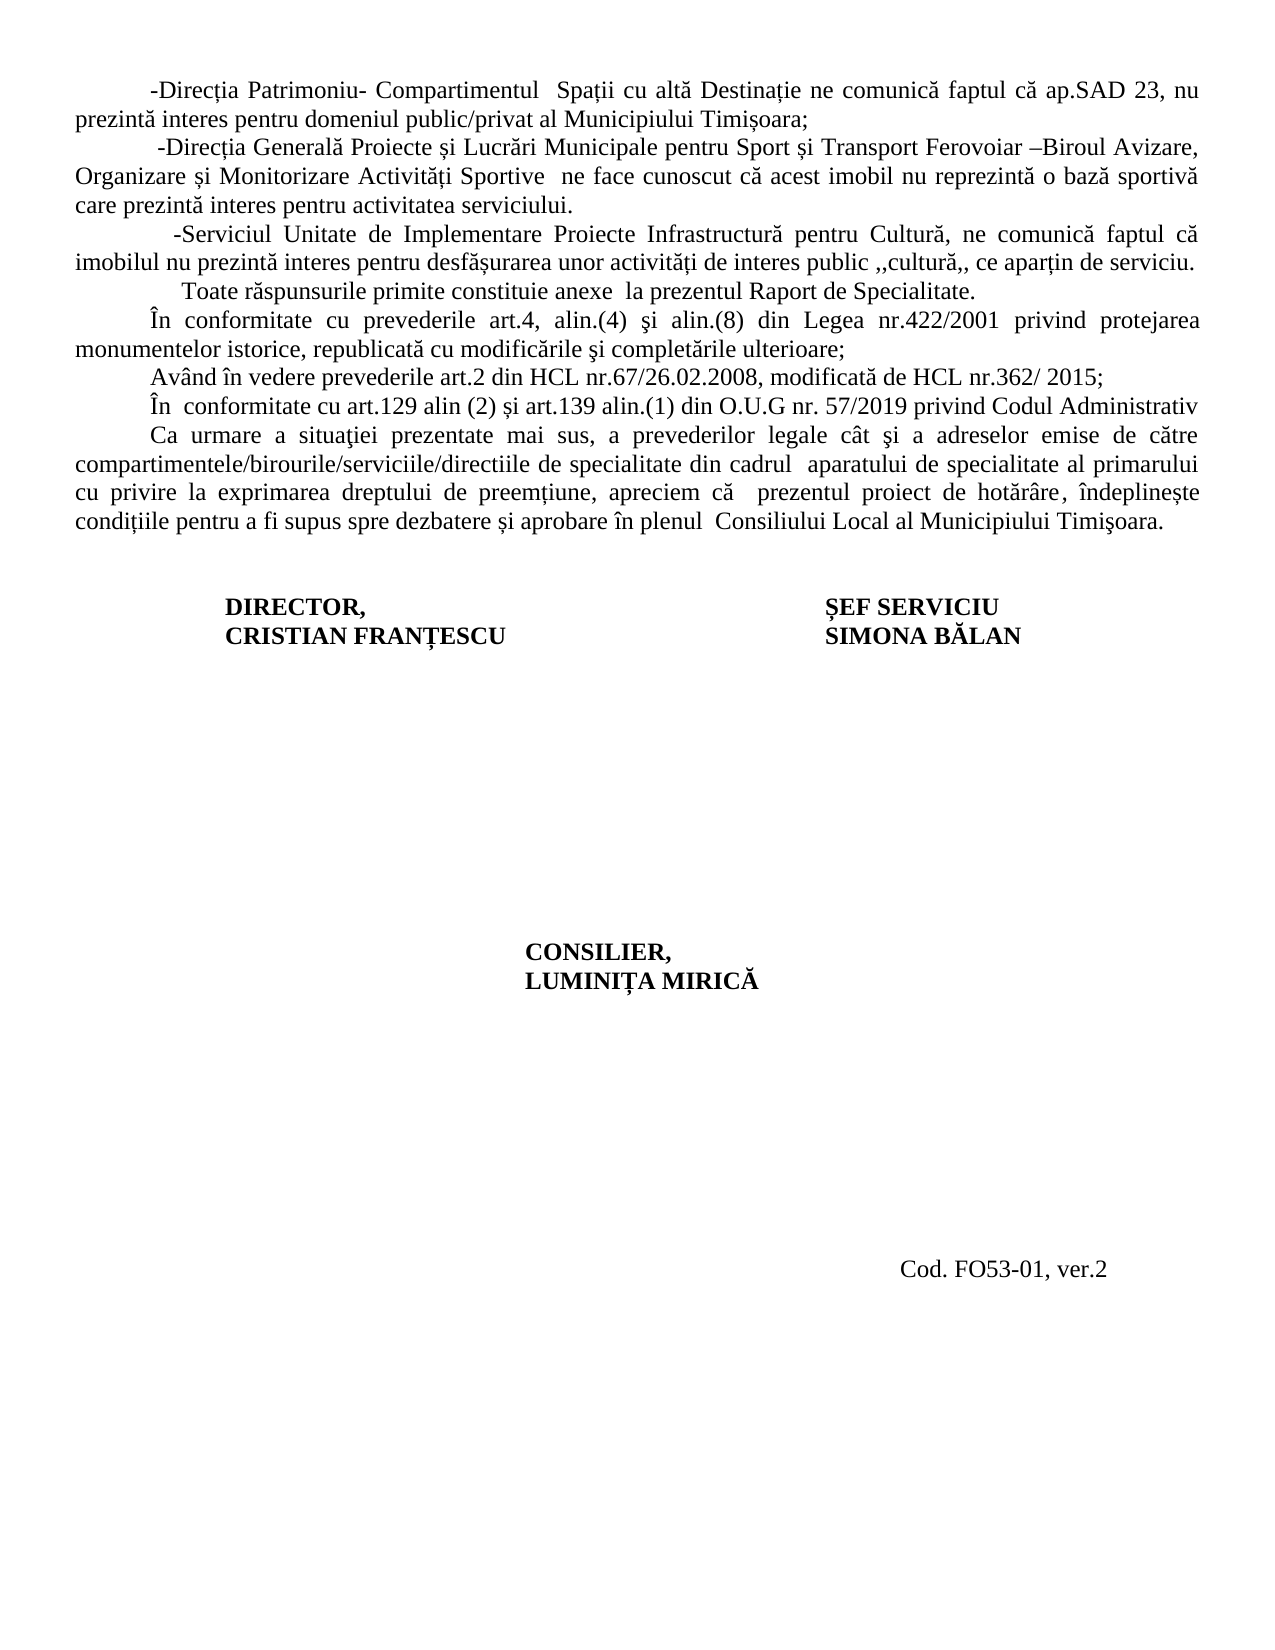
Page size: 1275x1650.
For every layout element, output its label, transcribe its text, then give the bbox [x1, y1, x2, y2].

text Toate răspunsurile primite constituie anexe la prezentul Raport de Specialitate. [75, 276, 1200, 305]
text -Serviciul Unitate de Implementare Proiecte Infrastructură pentru Cultură, ne comunică faptul că imobilul nu prezintă interes pentru desfășurarea unor activități de interes public ,,cultură,, ce aparțin de serviciu. [75, 219, 1200, 276]
text Având în vedere prevederile art.2 din HCL nr.67/26.02.2008, modificată de HCL nr.362/ 2015; [75, 362, 1200, 391]
text CRISTIAN FRANȚESCU SIMONA BĂLAN [150, 621, 1200, 650]
text -Direcția Patrimoniu- Compartimentul Spații cu altă Destinație ne comunică faptul că ap.SAD 23, nu prezintă interes pentru domeniul public/privat al Municipiului Timișoara; [75, 75, 1200, 132]
text În conformitate cu art.129 alin (2) și art.139 alin.(1) din O.U.G nr. 57/2019 privind Codul Administrativ [75, 391, 1200, 420]
text DIRECTOR, ȘEF SERVICIU [150, 592, 1200, 621]
text LUMINIȚA MIRICĂ [75, 966, 1200, 995]
text În conformitate cu prevederile art.4, alin.(4) şi alin.(8) din Legea nr.422/2001 privind protejarea monumentelor istorice, republicată cu modificările şi completările ulterioare; [75, 305, 1200, 362]
text CONSILIER, [450, 937, 1200, 966]
text Ca urmare a situaţiei prezentate mai sus, a prevederilor legale cât şi a adreselor emise de către compartimentele/birourile/serviciile/directiile de specialitate din cadrul aparatului de specialitate al primarului cu privire la exprimarea dreptului de preemțiune, apreciem că prezentul proiect de hotărâre, îndeplinește condițiile pentru a fi supus spre dezbatere și aprobare în plenul Consiliului Local al Municipiului Timişoara. [75, 420, 1200, 535]
text -Direcția Generală Proiecte și Lucrări Municipale pentru Sport și Transport Ferovoiar –Biroul Avizare, Organizare și Monitorizare Activități Sportive ne face cunoscut că acest imobil nu reprezintă o bază sportivă care prezintă interes pentru activitatea serviciului. [75, 132, 1200, 219]
text Cod. FO53-01, ver.2 [825, 1254, 1200, 1282]
